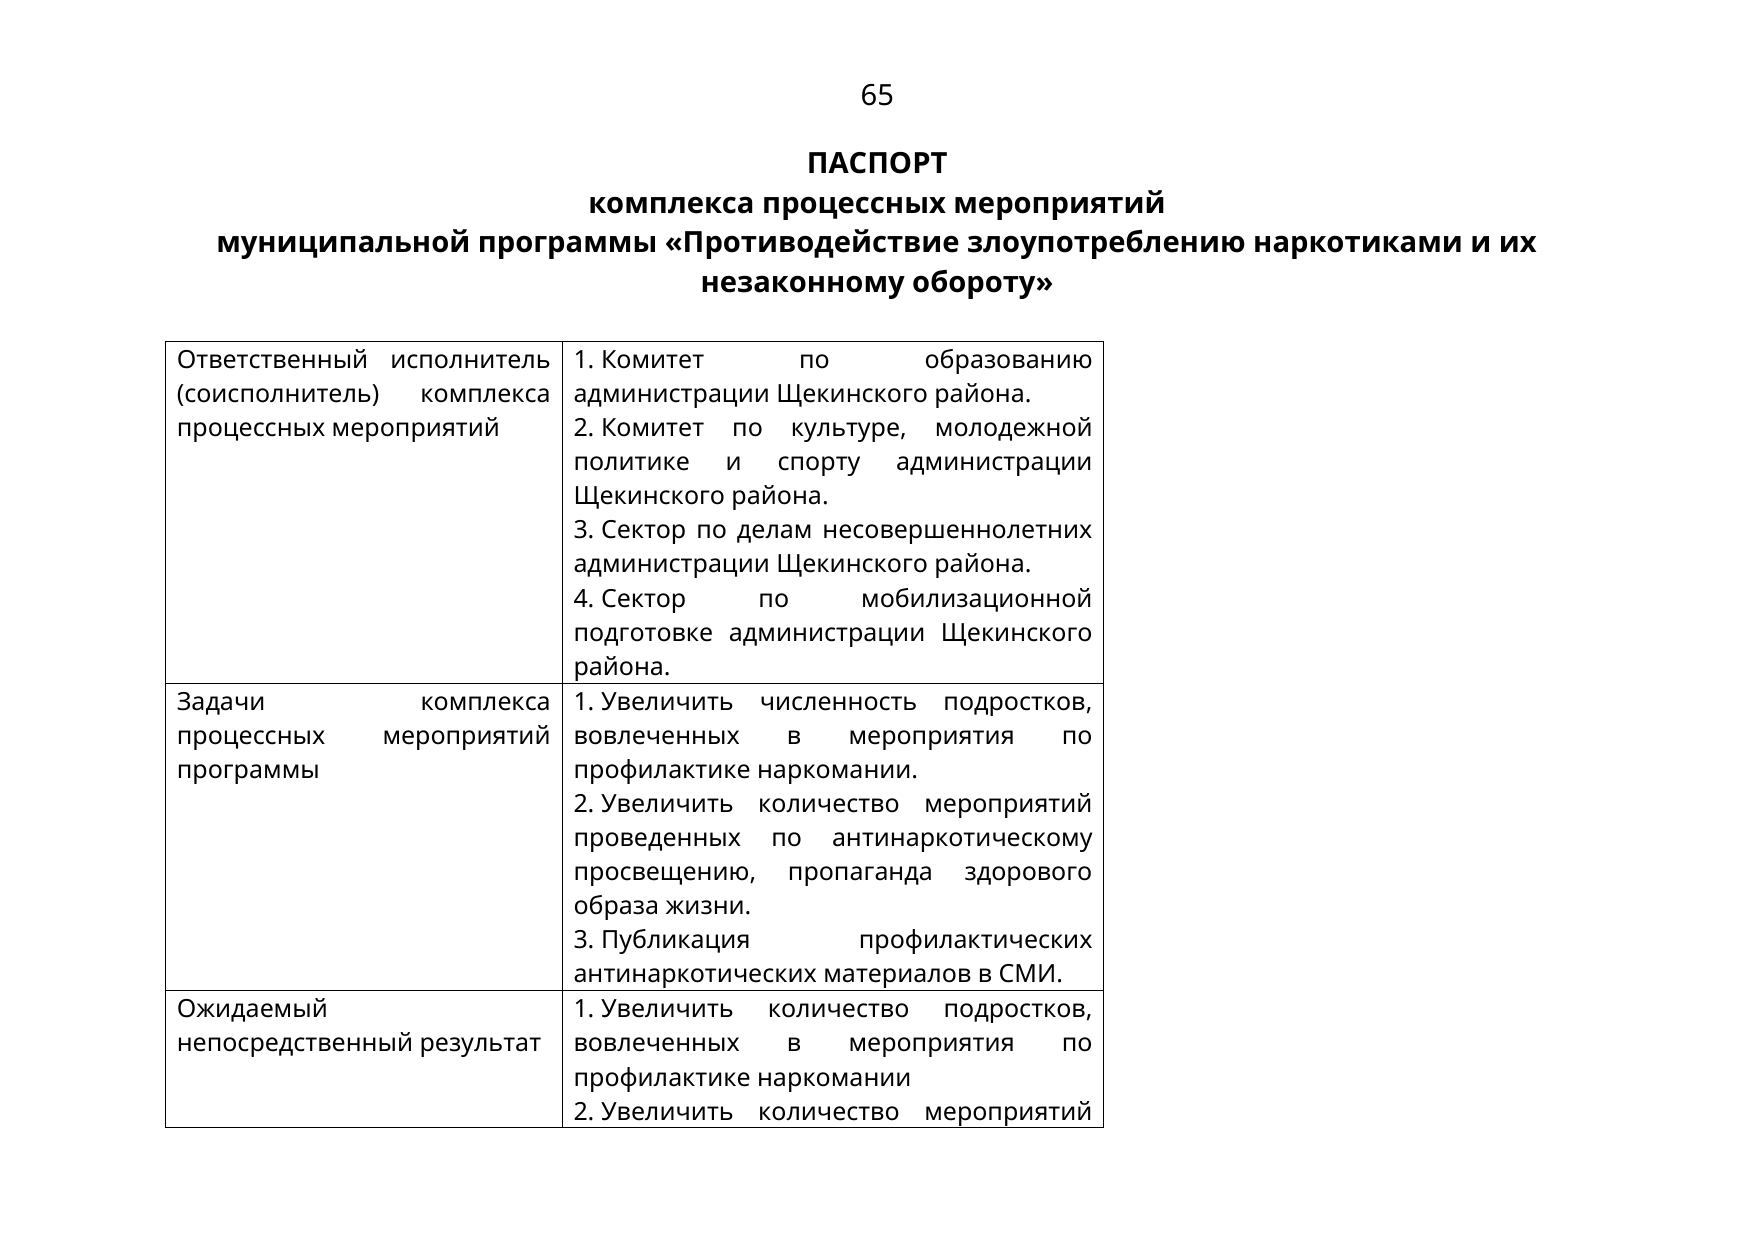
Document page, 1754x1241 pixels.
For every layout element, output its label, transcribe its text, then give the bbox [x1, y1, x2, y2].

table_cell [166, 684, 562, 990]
text муниципальной программы «Противодействие злоупотреблению наркотиками и их незаконному обороту» [118, 222, 1636, 301]
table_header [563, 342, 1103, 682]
text ПАСПОРТ [118, 142, 1636, 182]
text комплекса процессных мероприятий [118, 182, 1636, 222]
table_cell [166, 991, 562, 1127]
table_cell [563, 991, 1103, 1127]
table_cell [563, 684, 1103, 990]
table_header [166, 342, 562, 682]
